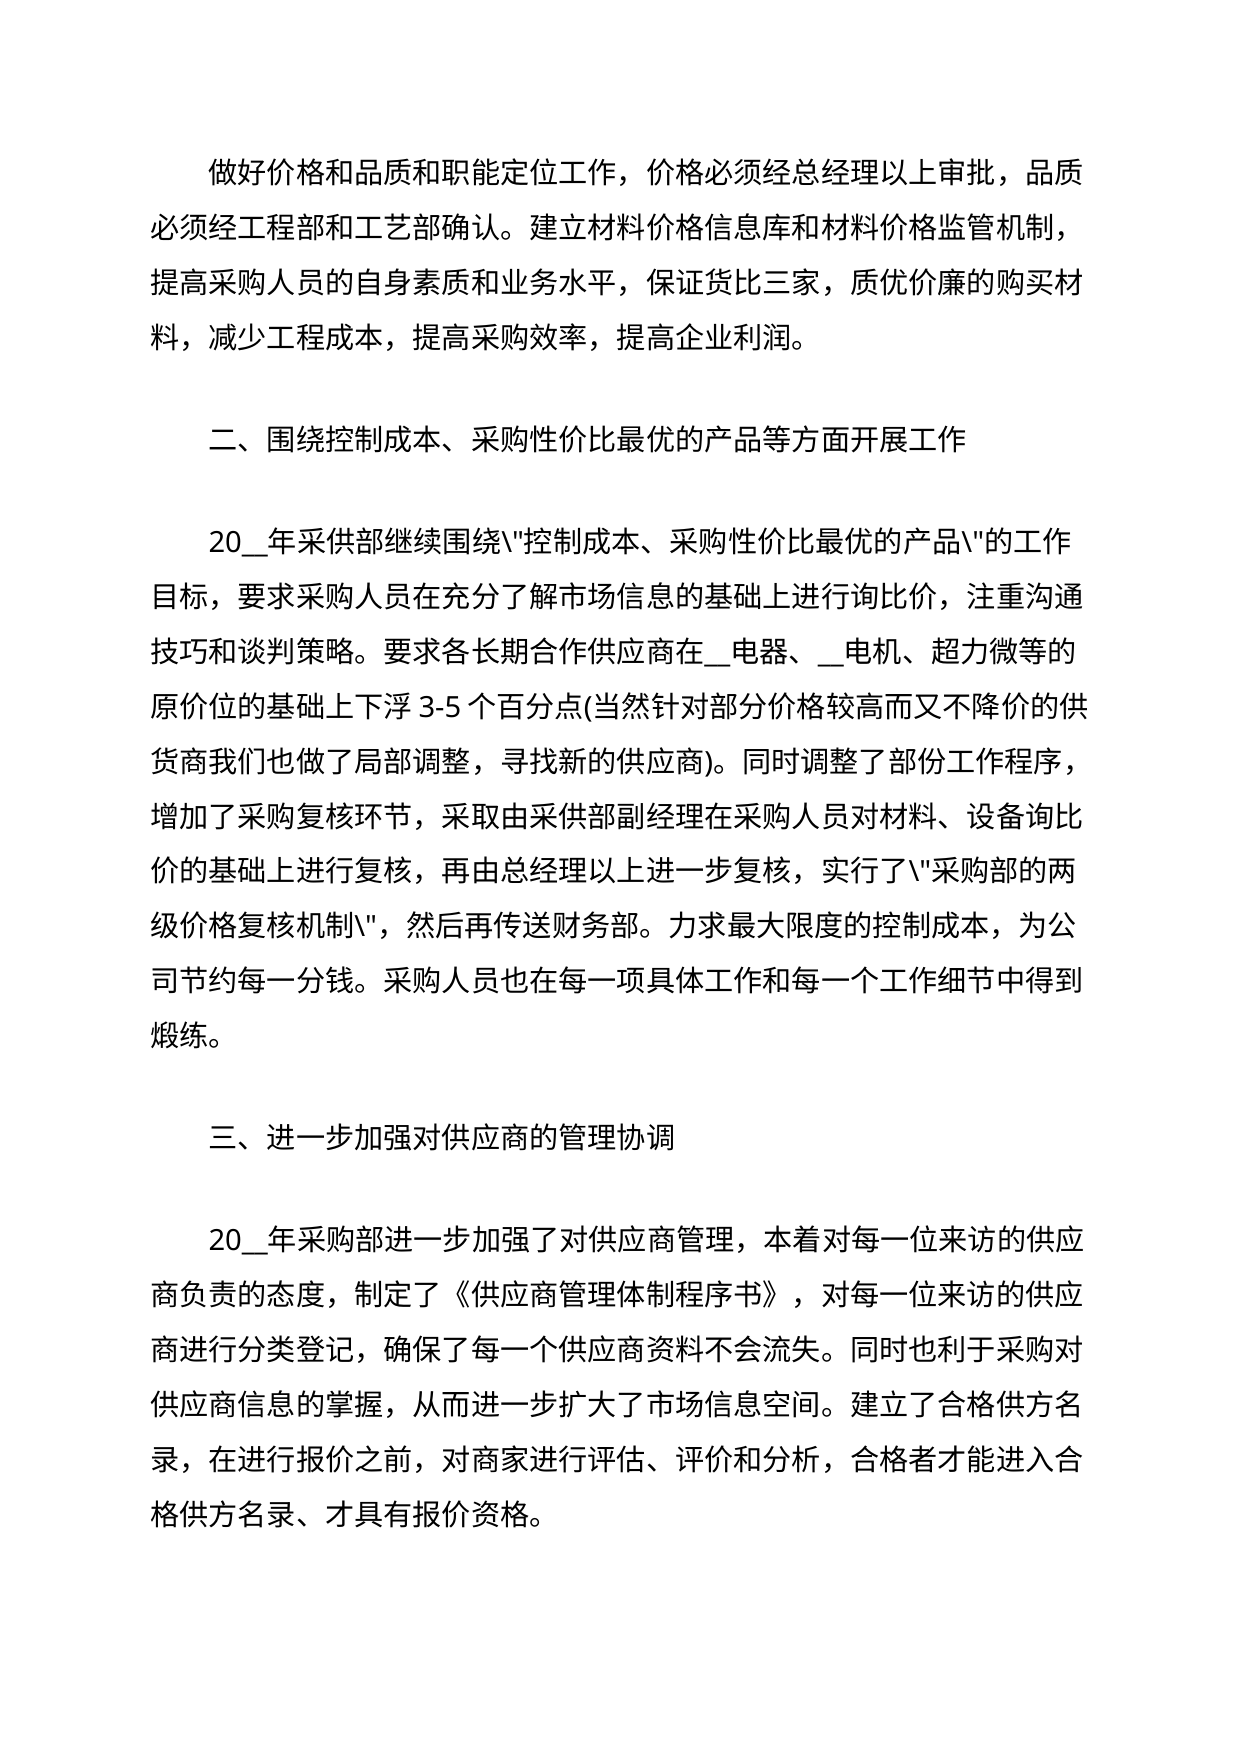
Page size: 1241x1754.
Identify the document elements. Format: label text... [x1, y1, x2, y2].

text 做好价格和品质和职能定位工作，价格必须经总经理以上审批，品质必须经工程部和工艺部确认。建立材料价格信息库和材料价格监管机制，提高采购人员的自身素质和业务水平，保证货比三家，质优价廉的购买材料，减少工程成本，提高采购效率，提高企业利润。 [150, 150, 1090, 357]
text 20__年采供部继续围绕\"控制成本、采购性价比最优的产品\"的工作目标，要求采购人员在充分了解市场信息的基础上进行询比价，注重沟通技巧和谈判策略。要求各长期合作供应商在__电器、__电机、超力微等的原价位的基础上下浮3-5个百分点(当然针对部分价格较高而又不降价的供货商我们也做了局部调整，寻找新的供应商)。同时调整了部份工作程序，增加了采购复核环节，采取由采供部副经理在采购人员对材料、设备询比价的基础上进行复核，再由总经理以上进一步复核，实行了\"采购部的两级价格复核机制\"，然后再传送财务部。力求最大限度的控制成本，为公司节约每一分钱。采购人员也在每一项具体工作和每一个工作细节中得到煅练。 [150, 518, 1090, 1055]
text 二、围绕控制成本、采购性价比最优的产品等方面开展工作 [150, 416, 1090, 459]
text 三、进一步加强对供应商的管理协调 [150, 1115, 1090, 1157]
text 20__年采购部进一步加强了对供应商管理，本着对每一位来访的供应商负责的态度，制定了《供应商管理体制程序书》，对每一位来访的供应商进行分类登记，确保了每一个供应商资料不会流失。同时也利于采购对供应商信息的掌握，从而进一步扩大了市场信息空间。建立了合格供方名录，在进行报价之前，对商家进行评估、评价和分析，合格者才能进入合格供方名录、才具有报价资格。 [150, 1216, 1090, 1533]
